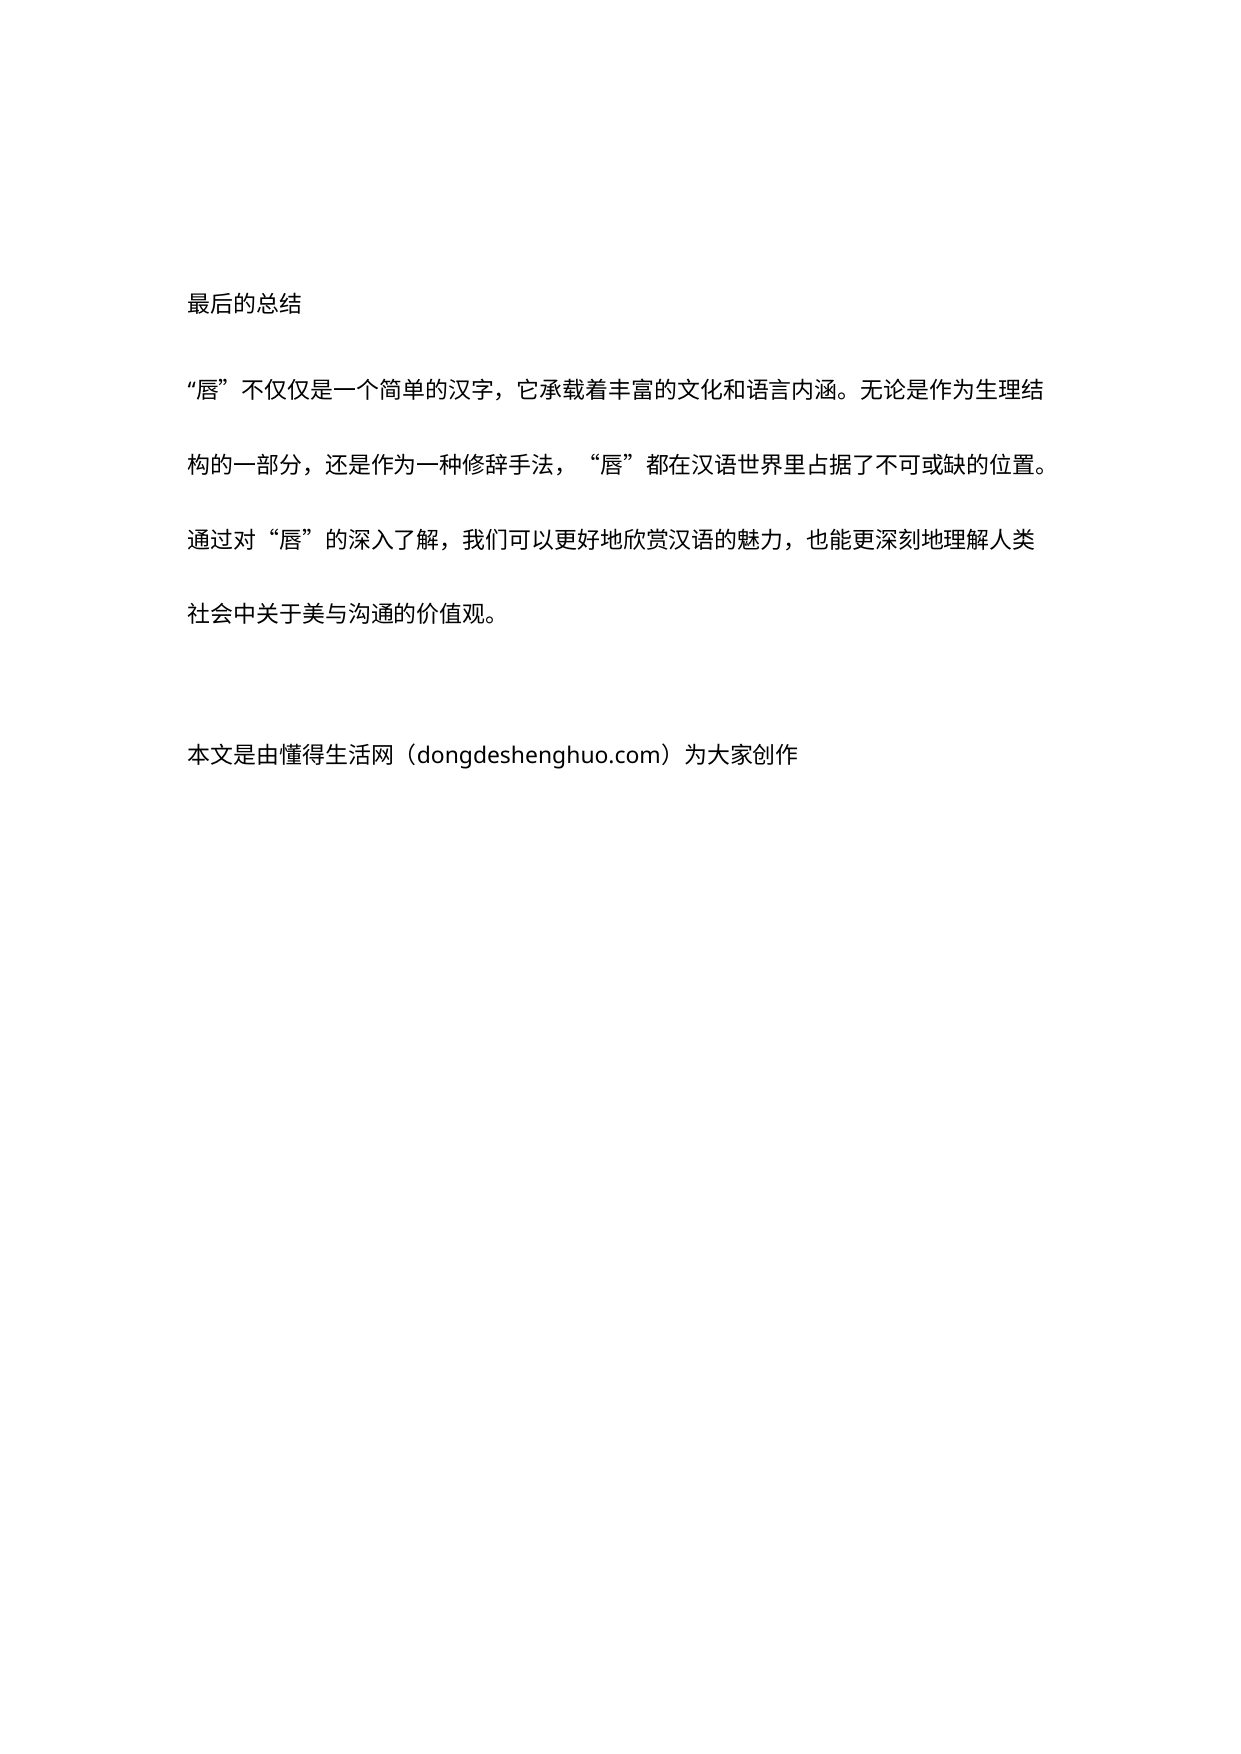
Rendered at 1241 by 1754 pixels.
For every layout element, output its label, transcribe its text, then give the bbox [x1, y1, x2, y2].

text “唇”不仅仅是一个简单的汉字，它承载着丰富的文化和语言内涵。无论是作为生理结构的一部分，还是作为一种修辞手法，“唇”都在汉语世界里占据了不可或缺的位置。通过对“唇”的深入了解，我们可以更好地欣赏汉语的魅力，也能更深刻地理解人类社会中关于美与沟通的价值观。 [187, 356, 1053, 645]
text 本文是由懂得生活网（dongdeshenghuo.com）为大家创作 [187, 721, 1053, 786]
text 最后的总结 [187, 270, 1053, 335]
